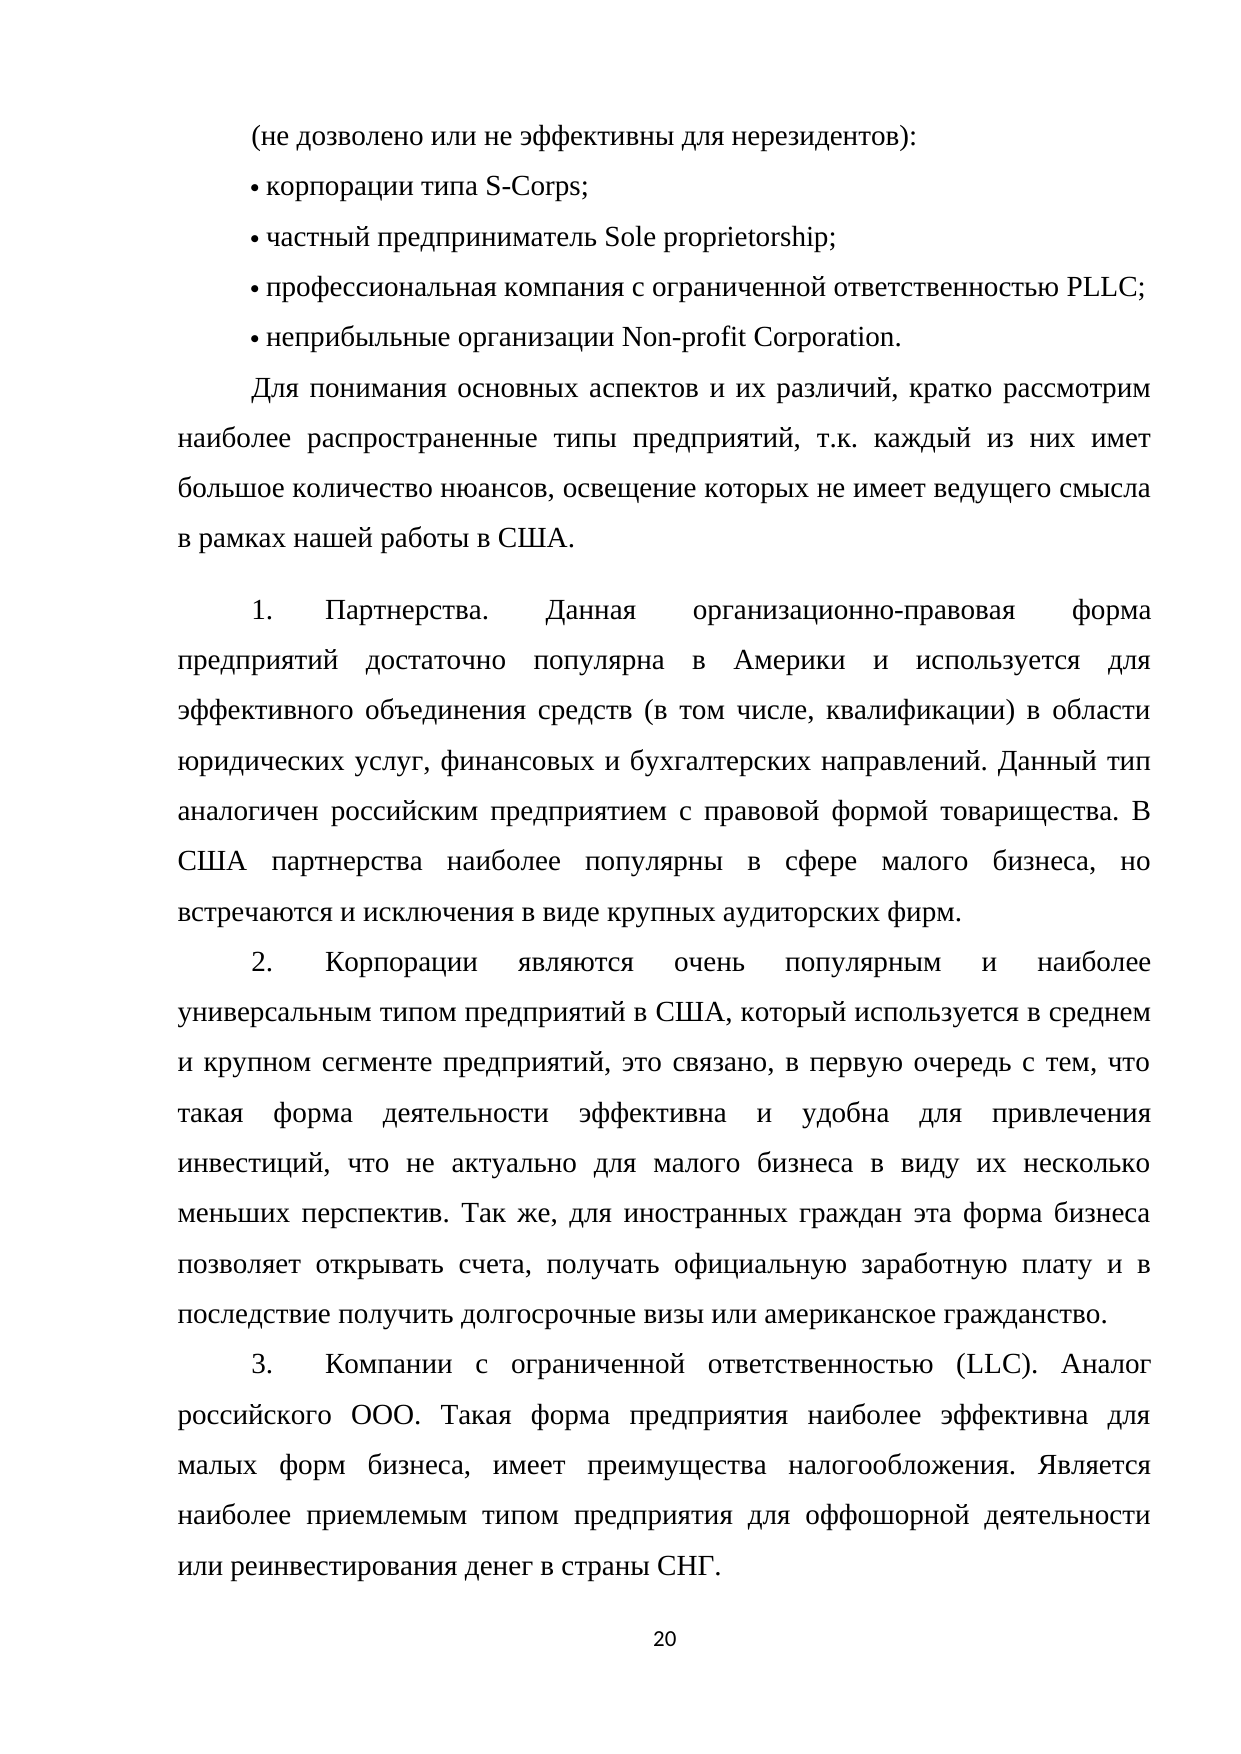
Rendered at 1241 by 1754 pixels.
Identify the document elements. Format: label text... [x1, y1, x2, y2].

text Для понимания основных аспектов и их различий, кратко рассмотрим наиболее распространенные типы предприятий, т.к. каждый из них имет большое количество нюансов, освещение которых не имеет ведущего смысла в рамках нашей работы в США. [177, 370, 1152, 554]
list неприбыльные организации Non-profit Corporation. [177, 319, 1152, 353]
list частный предприниматель Sole proprietorship; [177, 219, 1152, 252]
list профессиональная компания с ограниченной ответственностью PLLC; [177, 269, 1152, 303]
list Партнерства. Данная организационно-правовая форма предприятий достаточно популярна в Америки и используется для эффективного объединения средств (в том числе, квалификации) в области юридических услуг, финансовых и бухгалтерских направлений. Данный тип аналогичен российским предприятием с правовой формой товарищества. В США партнерства наиболее популярны в сфере малого бизнеса, но встречаются и исключения в виде крупных аудиторских фирм. [177, 592, 1152, 927]
list корпорации типа S-Corps; [177, 168, 1152, 202]
text (не дозволено или не эффективны для нерезидентов): [177, 118, 1152, 152]
list Компании с ограниченной ответственностью (LLC). Аналог российского ООО. Такая форма предприятия наиболее эффективна для малых форм бизнеса, имеет преимущества налогообложения. Является наиболее приемлемым типом предприятия для оффошорной деятельности или реинвестирования денег в страны СНГ. [177, 1346, 1152, 1581]
list Корпорации являются очень популярным и наиболее универсальным типом предприятий в США, который используется в среднем и крупном сегменте предприятий, это связано, в первую очередь с тем, что такая форма деятельности эффективна и удобна для привлечения инвестиций, что не актуально для малого бизнеса в виду их несколько меньших перспектив. Так же, для иностранных граждан эта форма бизнеса позволяет открывать счета, получать официальную заработную плату и в последствие получить долгосрочные визы или американское гражданство. [177, 944, 1152, 1330]
